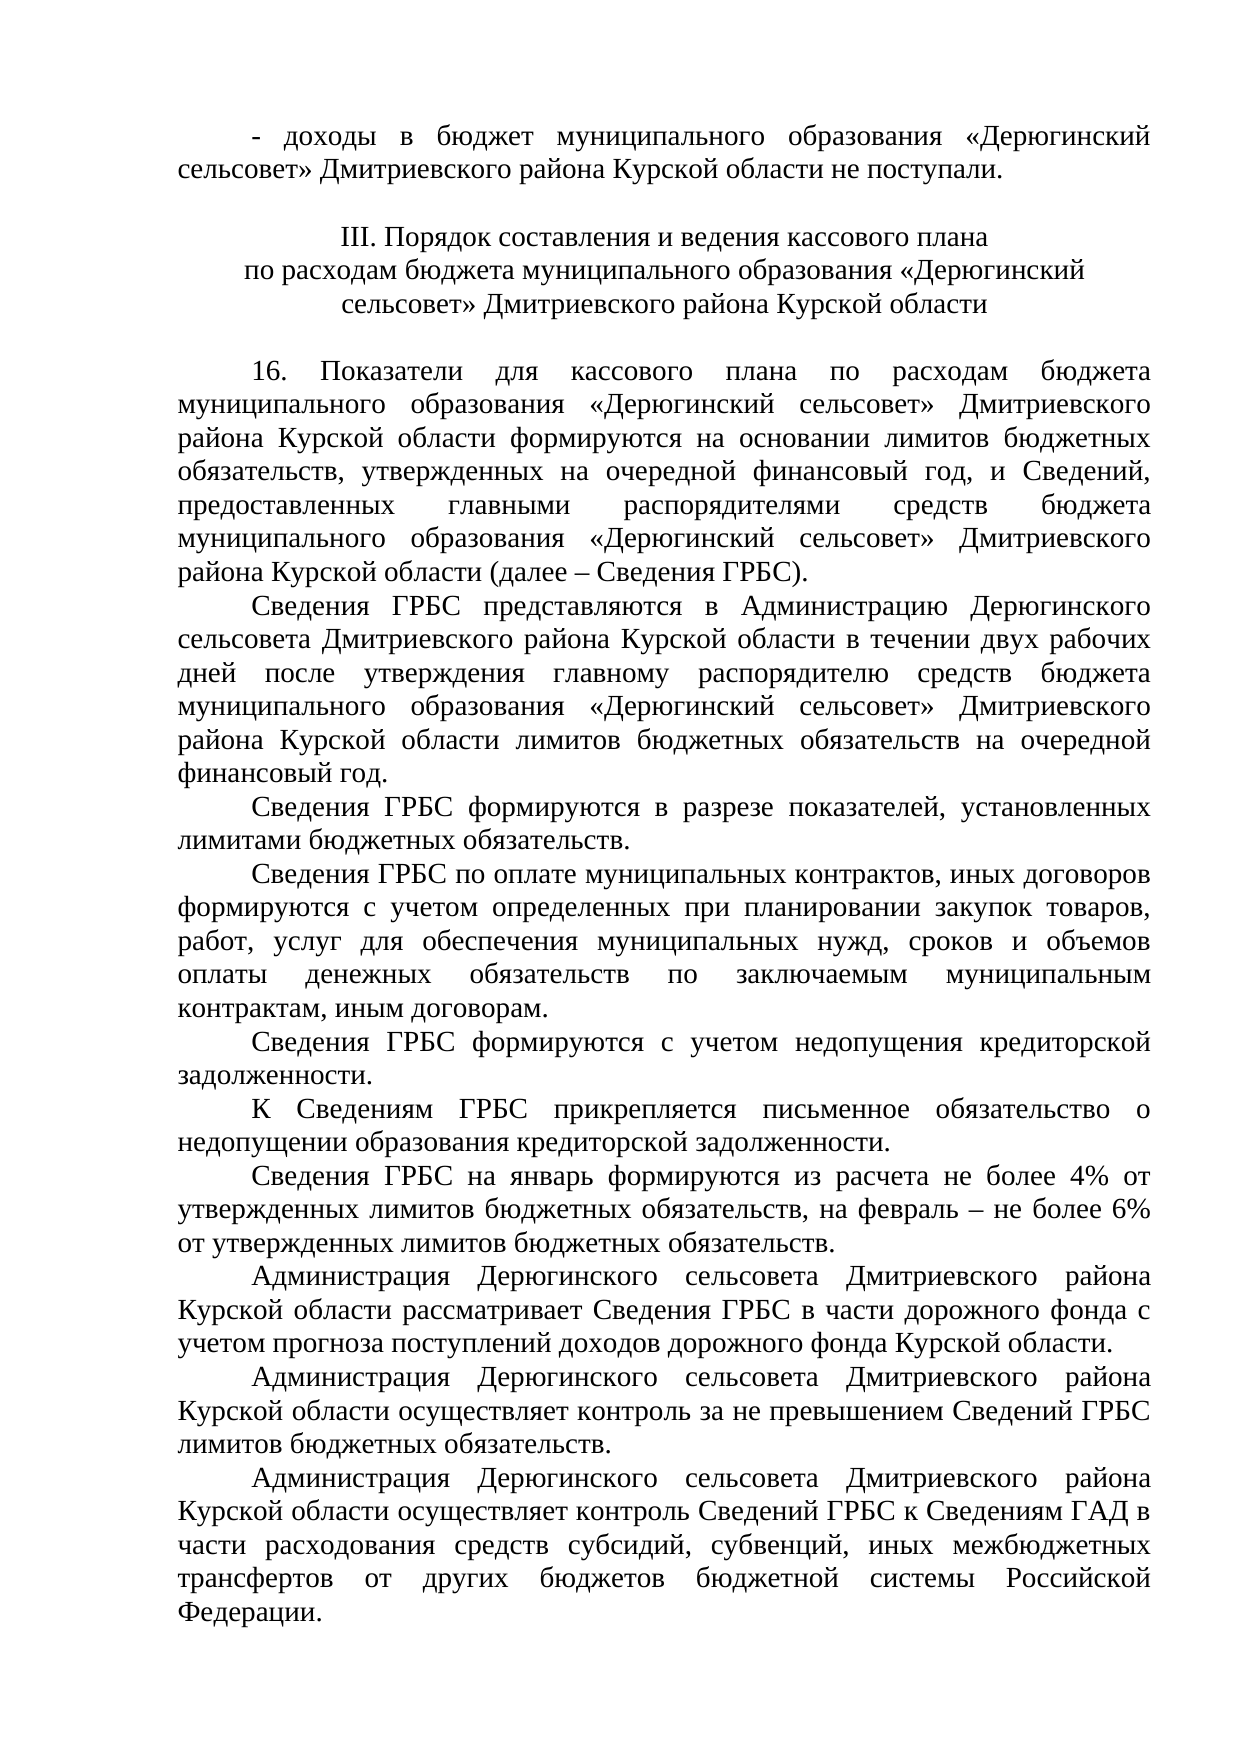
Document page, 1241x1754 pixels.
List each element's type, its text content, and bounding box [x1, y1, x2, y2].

text 16. Показатели для кассового плана по расходам бюджета муниципального образования «Дерюгинский сельсовет» Дмитриевского района Курской области формируются на основании лимитов бюджетных обязательств, утвержденных на очередной финансовый год, и Сведений, предоставленных главными распорядителями средств бюджета муниципального образования «Дерюгинский сельсовет» Дмитриевского района Курской области (далее – Сведения ГРБС). [177, 353, 1152, 588]
text К Сведениям ГРБС прикрепляется письменное обязательство о недопущении образования кредиторской задолженности. [177, 1091, 1152, 1158]
text Администрация Дерюгинского сельсовета Дмитриевского района Курской области осуществляет контроль Сведений ГРБС к Сведениям ГАД в части расходования средств субсидий, субвенций, иных межбюджетных трансфертов от других бюджетов бюджетной системы Российской Федерации. [177, 1460, 1152, 1627]
text III. Порядок составления и ведения кассового плана [177, 219, 1152, 252]
text Сведения ГРБС формируются с учетом недопущения кредиторской задолженности. [177, 1024, 1152, 1091]
text Администрация Дерюгинского сельсовета Дмитриевского района Курской области осуществляет контроль за не превышением Сведений ГРБС лимитов бюджетных обязательств. [177, 1359, 1152, 1460]
text по расходам бюджета муниципального образования «Дерюгинский сельсовет» Дмитриевского района Курской области [177, 252, 1152, 319]
text Сведения ГРБС формируются в разрезе показателей, установленных лимитами бюджетных обязательств. [177, 789, 1152, 856]
text Сведения ГРБС представляются в Администрацию Дерюгинского сельсовета Дмитриевского района Курской области в течении двух рабочих дней после утверждения главному распорядителю средств бюджета муниципального образования «Дерюгинский сельсовет» Дмитриевского района Курской области лимитов бюджетных обязательств на очередной финансовый год. [177, 588, 1152, 789]
text Сведения ГРБС по оплате муниципальных контрактов, иных договоров формируются с учетом определенных при планировании закупок товаров, работ, услуг для обеспечения муниципальных нужд, сроков и объемов оплаты денежных обязательств по заключаемым муниципальным контрактам, иным договорам. [177, 856, 1152, 1024]
text Администрация Дерюгинского сельсовета Дмитриевского района Курской области рассматривает Сведения ГРБС в части дорожного фонда с учетом прогноза поступлений доходов дорожного фонда Курской области. [177, 1258, 1152, 1359]
text - доходы в бюджет муниципального образования «Дерюгинский сельсовет» Дмитриевского района Курской области не поступали. [177, 118, 1152, 185]
text Сведения ГРБС на январь формируются из расчета не более 4% от утвержденных лимитов бюджетных обязательств, на февраль – не более 6% от утвержденных лимитов бюджетных обязательств. [177, 1158, 1152, 1258]
